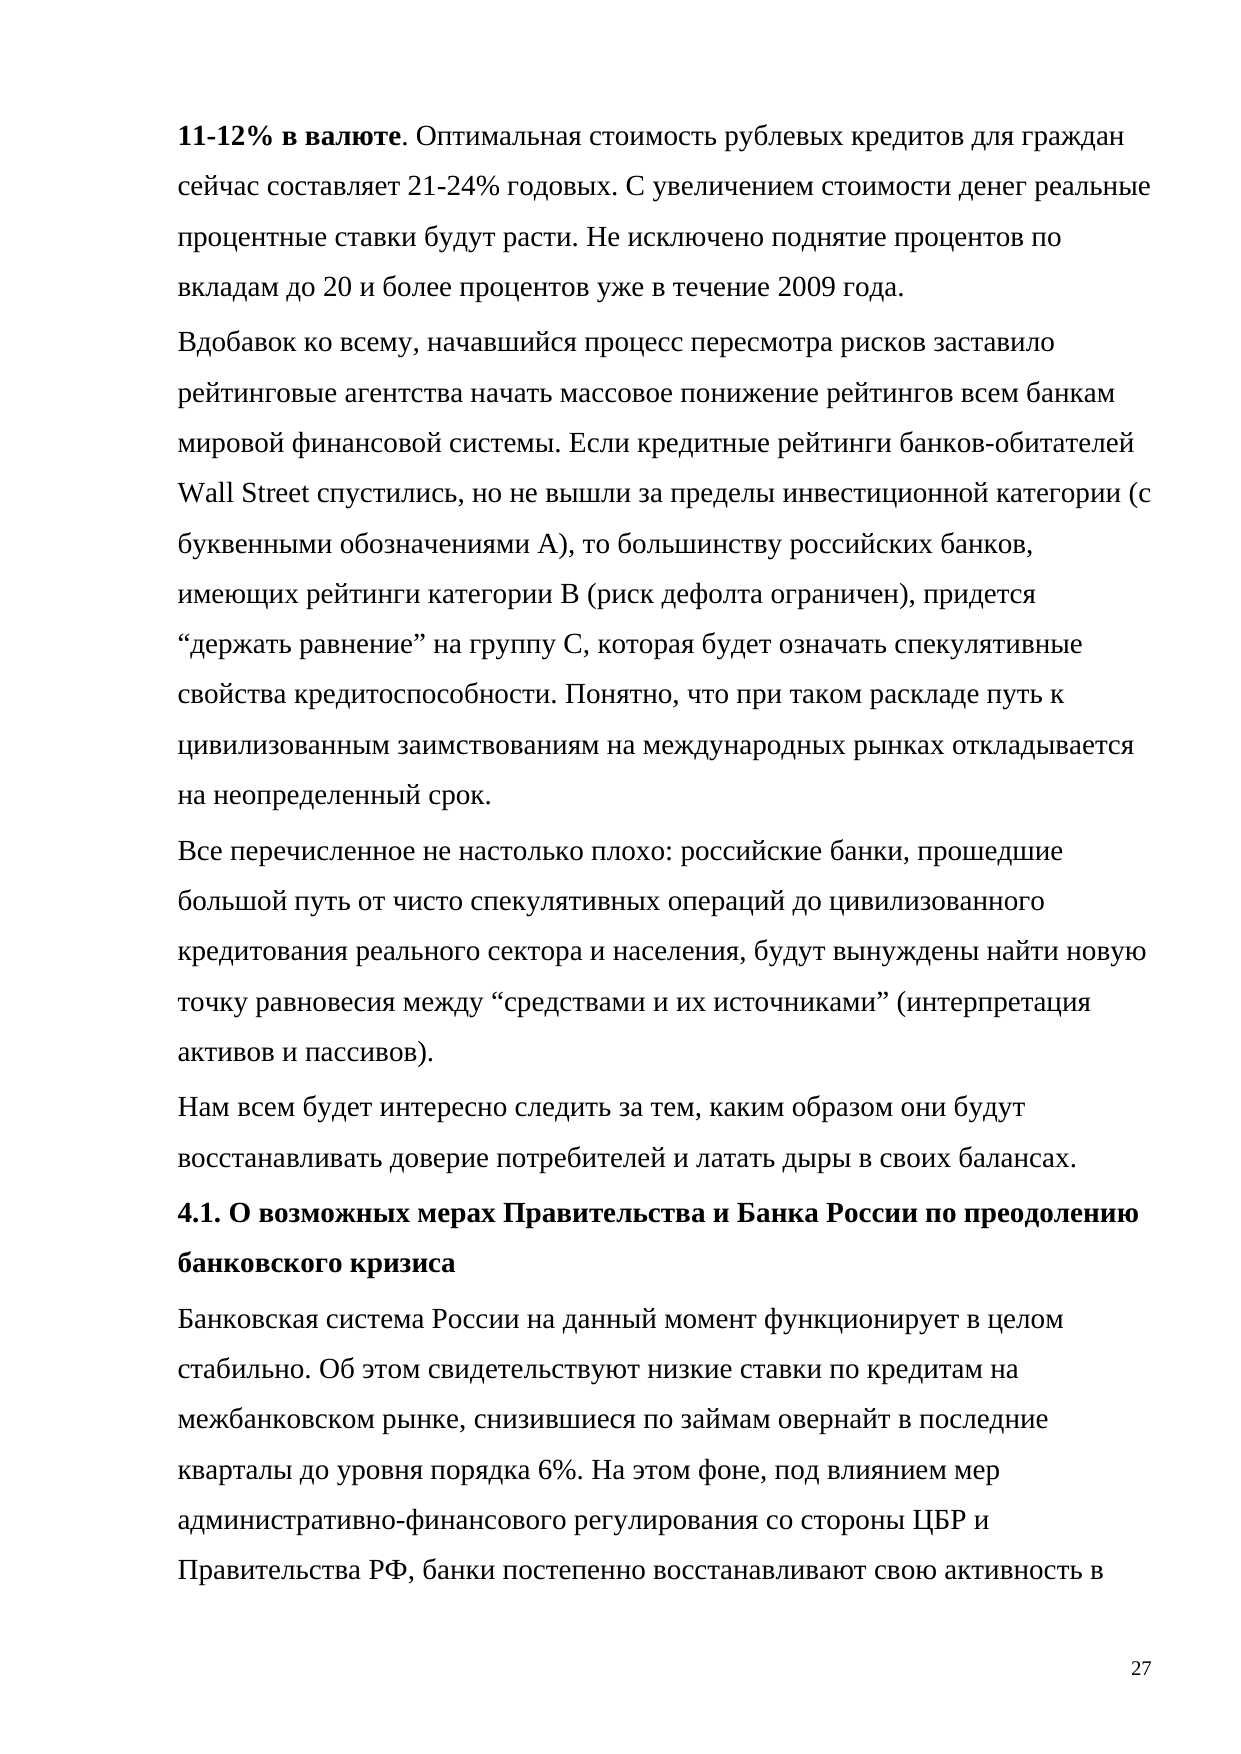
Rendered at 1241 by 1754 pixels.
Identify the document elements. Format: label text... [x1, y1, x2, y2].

text Нам всем будет интересно следить за тем, каким образом они будут восстанавливать доверие потребителей и латать дыры в своих балансах. [177, 1089, 1152, 1173]
text Все перечисленное не настолько плохо: российские банки, прошедшие большой путь от чисто спекулятивных операций до цивилизованного кредитования реального сектора и населения, будут вынуждены найти новую точку равновесия между “средствами и их источниками” (интерпретация активов и пассивов). [177, 833, 1152, 1067]
text 4.1. О возможных мерах Правительства и Банка России по преодолению банковского кризиса [177, 1195, 1152, 1279]
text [177, 118, 1152, 303]
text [177, 1301, 1152, 1586]
text Вдобавок ко всему, начавшийся процесс пересмотра рисков заставило рейтинговые агентства начать массовое понижение рейтингов всем банкам мировой финансовой системы. Если кредитные рейтинги банков-обитателей Wall Street спустились, но не вышли за пределы инвестиционной категории (с буквенными обозначениями А), то большинству российских банков, имеющих рейтинги категории В (риск дефолта ограничен), придется “держать равнение” на группу С, которая будет означать спекулятивные свойства кредитоспособности. Понятно, что при таком раскладе путь к цивилизованным заимствованиям на международных рынках откладывается на неопределенный срок. [177, 324, 1152, 811]
